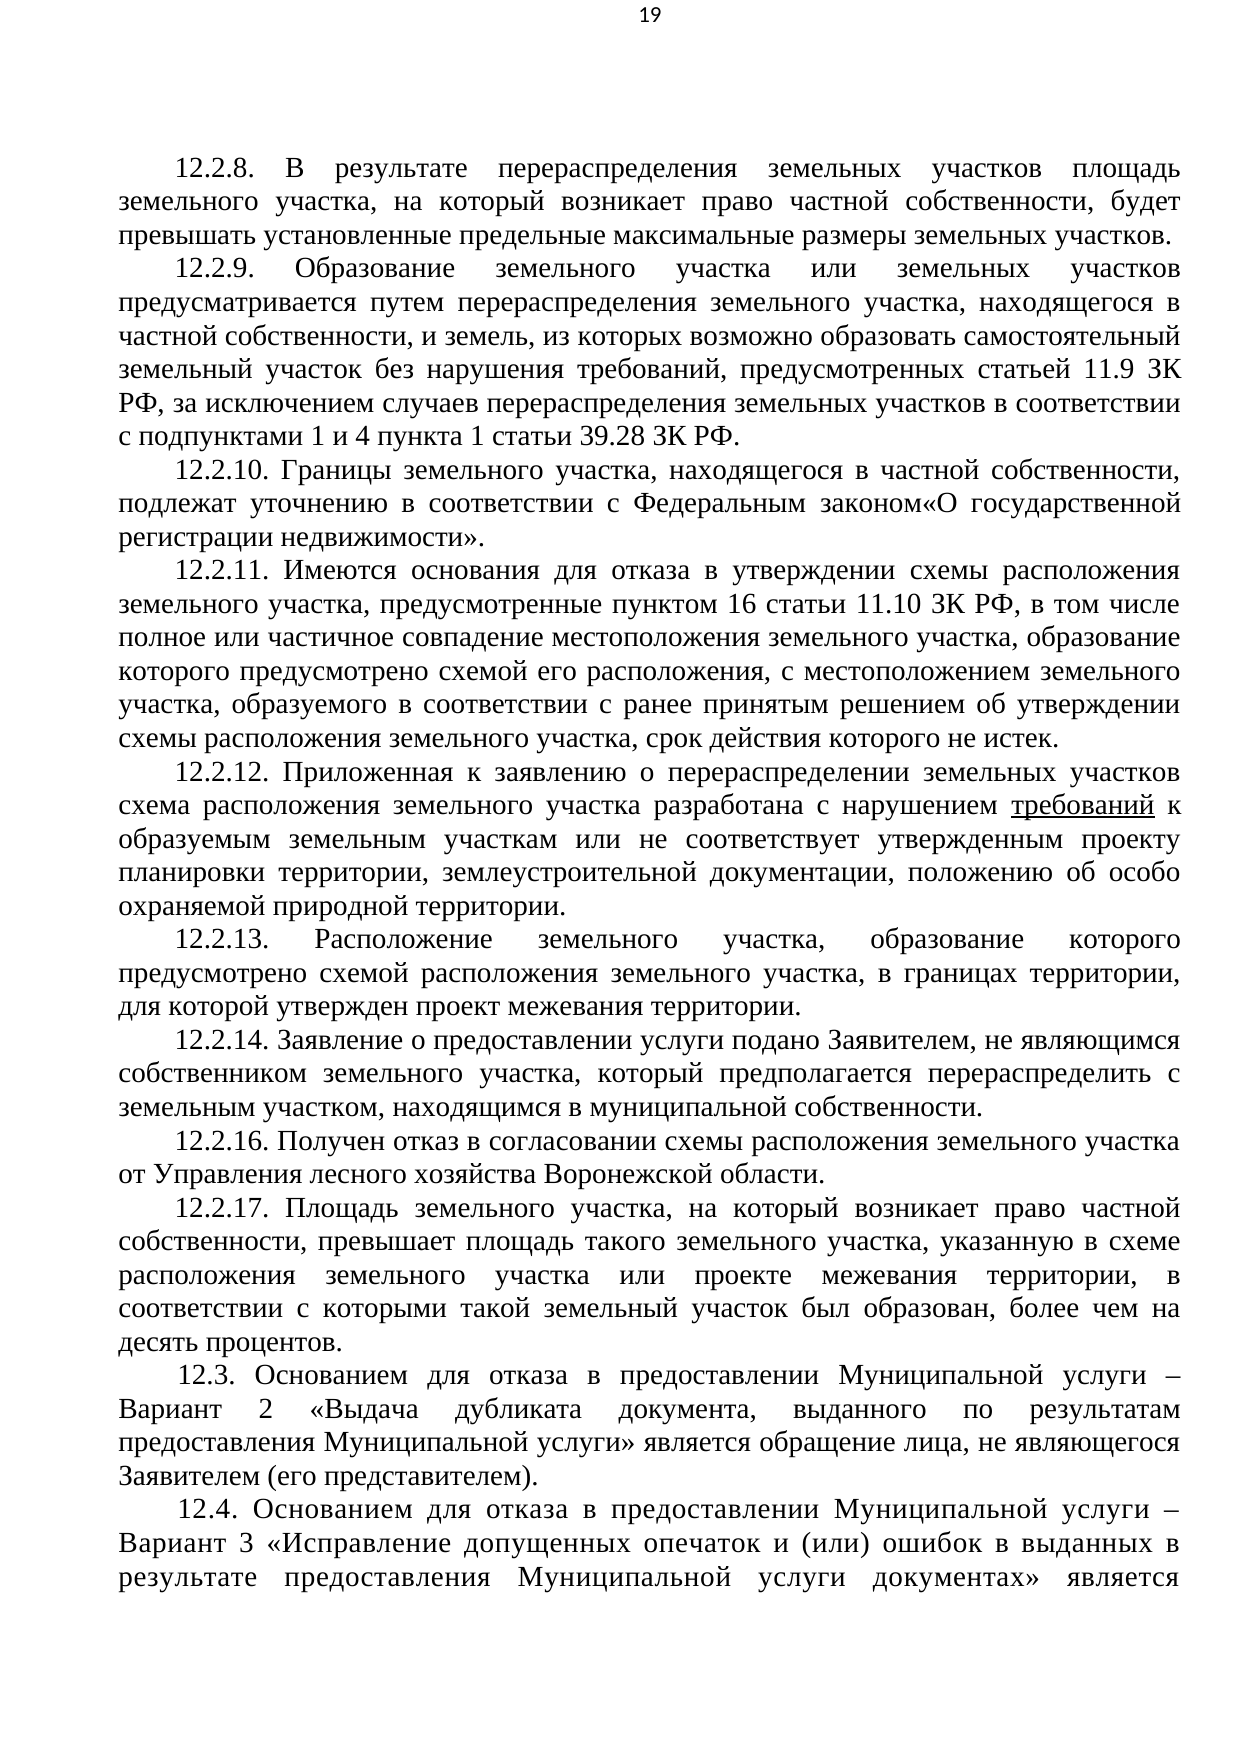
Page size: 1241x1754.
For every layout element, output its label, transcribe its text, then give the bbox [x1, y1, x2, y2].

text 12.2.13. Расположение земельного участка, образование которого предусмотрено схемой расположения земельного участка, в границах территории, для которой утвержден проект межевания территории. [118, 921, 1181, 1022]
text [118, 1492, 1181, 1592]
text 12.2.12. Приложенная к заявлению о перераспределении земельных участков схема расположения земельного участка разработана с нарушением требований к образуемым земельным участкам или не соответствует утвержденным проекту планировки территории, землеустроительной документации, положению об особо охраняемой природной территории. [118, 754, 1181, 921]
text 12.2.8. В результате перераспределения земельных участков площадь земельного участка, на который возникает право частной собственности, будет превышать установленные предельные максимальные размеры земельных участков. [118, 150, 1181, 251]
text 12.2.9. Образование земельного участка или земельных участков предусматривается путем перераспределения земельного участка, находящегося в частной собственности, и земель, из которых возможно образовать самостоятельный земельный участок без нарушения требований, предусмотренных статьей 11.9 ЗК РФ, за исключением случаев перераспределения земельных участков в соответствии с подпунктами 1 и 4 пункта 1 статьи 39.28 ЗК РФ. [118, 251, 1181, 452]
text 12.2.10. Границы земельного участка, находящегося в частной собственности, подлежат уточнению в соответствии с Федеральным законом«О государственной регистрации недвижимости». [118, 452, 1181, 552]
text 12.2.16. Получен отказ в согласовании схемы расположения земельного участка от Управления лесного хозяйства Воронежской области. [118, 1123, 1181, 1190]
text 12.2.17. Площадь земельного участка, на который возникает право частной собственности, превышает площадь такого земельного участка, указанную в схеме расположения земельного участка или проекте межевания территории, в соответствии с которыми такой земельный участок был образован, более чем на десять процентов. [118, 1190, 1181, 1357]
text 12.2.14. Заявление о предоставлении услуги подано Заявителем, не являющимся собственником земельного участка, который предполагается перераспределить с земельным участком, находящимся в муниципальной собственности. [118, 1022, 1181, 1123]
list 12.3. Основанием для отказа в предоставлении Муниципальной услуги – Вариант 2 «Выдача дубликата документа, выданного по результатам предоставления Муниципальной услуги» является обращение лица, не являющегося Заявителем (его представителем). [118, 1357, 1181, 1492]
text 12.2.11. Имеются основания для отказа в утверждении схемы расположения земельного участка, предусмотренные пунктом 16 статьи 11.10 ЗК РФ, в том числе полное или частичное совпадение местоположения земельного участка, образование которого предусмотрено схемой его расположения, с местоположением земельного участка, образуемого в соответствии с ранее принятым решением об утверждении схемы расположения земельного участка, срок действия которого не истек. [118, 552, 1181, 754]
